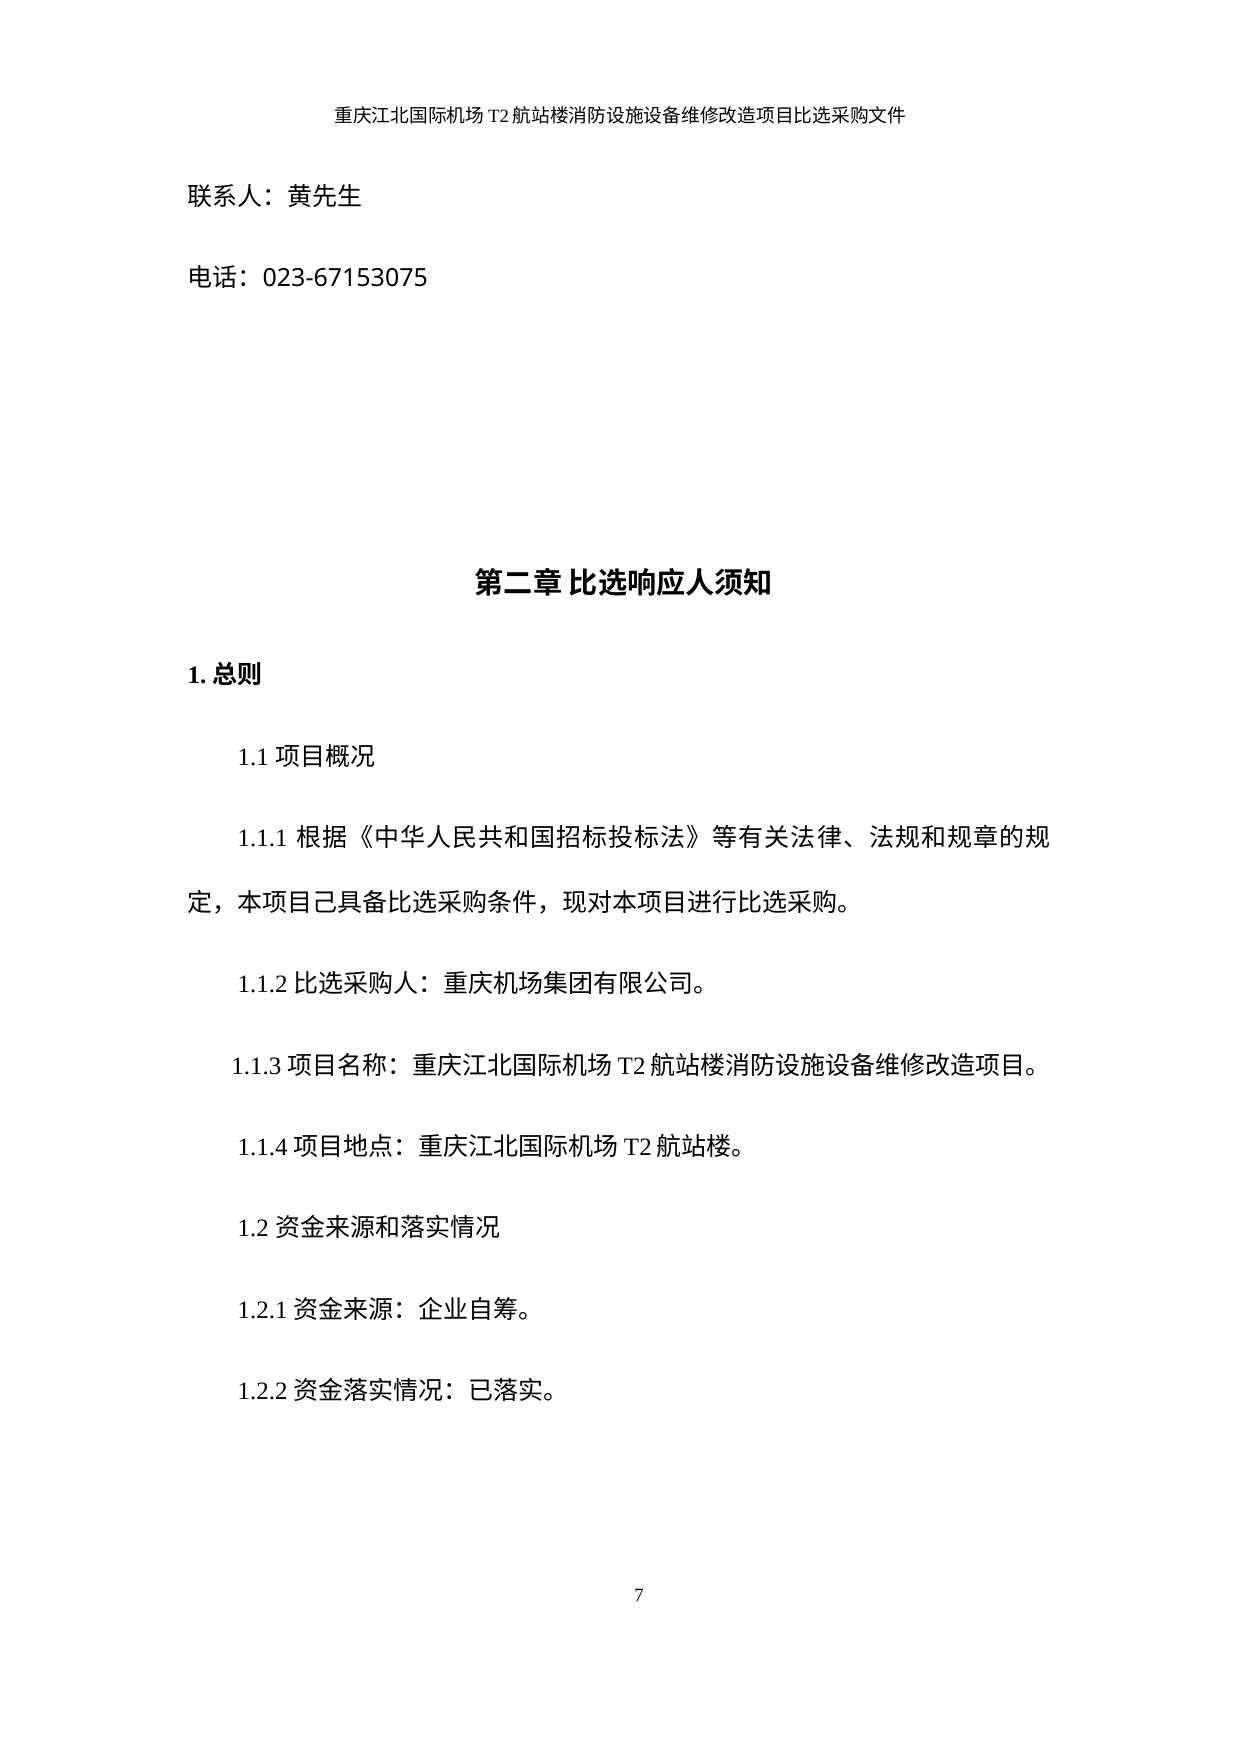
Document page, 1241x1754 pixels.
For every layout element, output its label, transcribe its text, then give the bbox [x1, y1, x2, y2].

subtitle 1. 总则 [187, 640, 1053, 705]
text 1.1.4 项目地点：重庆江北国际机场T2航站楼。 [187, 1112, 1053, 1177]
text 1.2 资金来源和落实情况 [187, 1193, 1053, 1258]
text 联系人：黄先生 [187, 162, 1053, 227]
text 1.2.2 资金落实情况：已落实。 [187, 1356, 1053, 1421]
text 1.2.1 资金来源：企业自筹。 [187, 1275, 1053, 1340]
text 1.1.1 根据《中华人民共和国招标投标法》等有关法律、法规和规章的规定，本项目己具备比选采购条件，现对本项目进行比选采购。 [187, 803, 1053, 933]
text 1.1 项目概况 [187, 722, 1053, 787]
subtitle 第二章 比选响应人须知 [187, 548, 1053, 613]
text 1.1.2 比选采购人：重庆机场集团有限公司。 [187, 949, 1053, 1014]
text 电话：023-67153075 [187, 243, 1053, 308]
text 1.1.3 项目名称：重庆江北国际机场T2航站楼消防设施设备维修改造项目。 [187, 1031, 1053, 1096]
